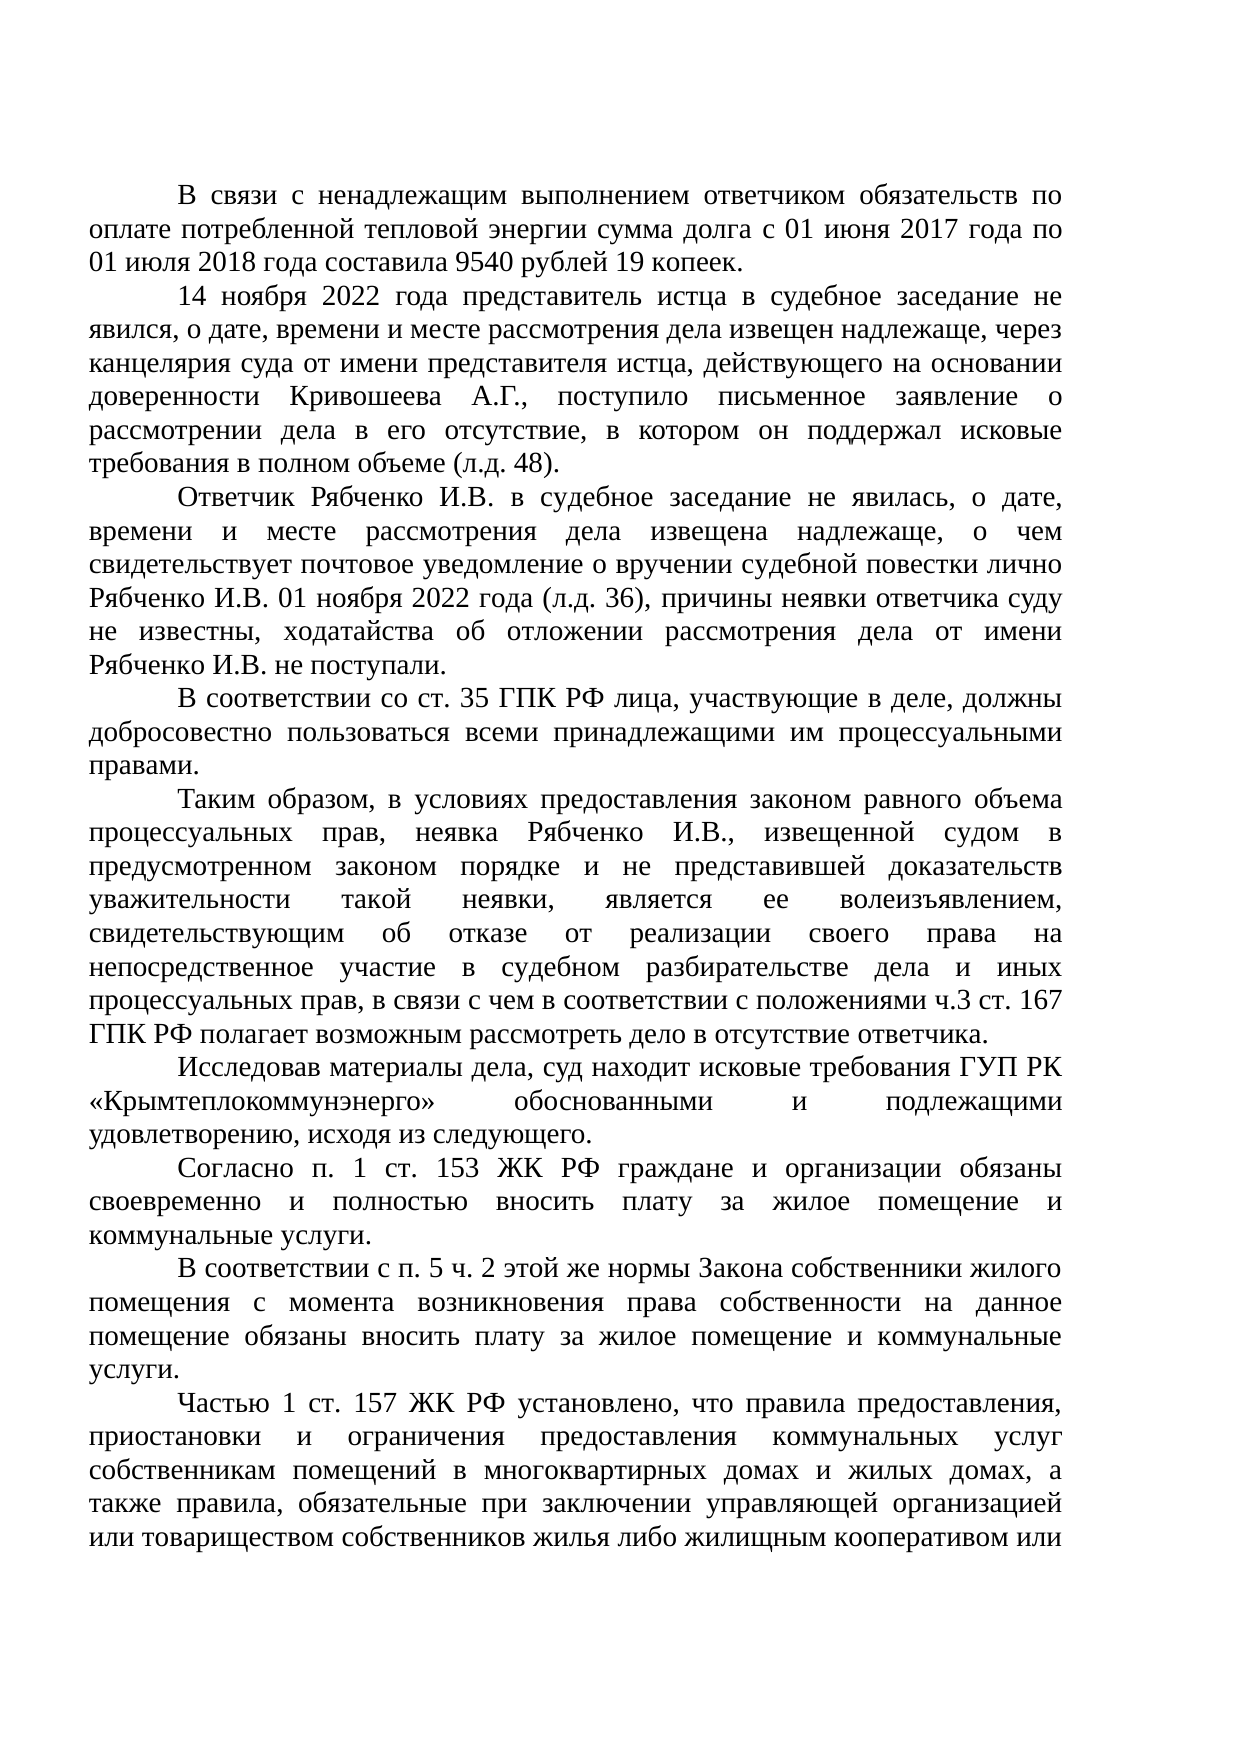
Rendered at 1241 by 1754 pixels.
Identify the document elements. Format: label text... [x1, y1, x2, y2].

text В связи с ненадлежащим выполнением ответчиком обязательств по оплате потребленной тепловой энергии сумма долга с 01 июня 2017 года по 01 июля 2018 года составила 9540 рублей 19 копеек. [88, 177, 1063, 278]
text Исследовав материалы дела, суд находит исковые требования ГУП РК «Крымтеплокоммунэнерго» обоснованными и подлежащими удовлетворению, исходя из следующего. [88, 1049, 1063, 1150]
text Ответчик Рябченко И.В. в судебное заседание не явилась, о дате, времени и месте рассмотрения дела извещена надлежаще, о чем свидетельствует почтовое уведомление о вручении судебной повестки лично Рябченко И.В. 01 ноября 2022 года (л.д. 36), причины неявки ответчика суду не известны, ходатайства об отложении рассмотрения дела от имени Рябченко И.В. не поступали. [88, 479, 1063, 680]
text Согласно п. 1 ст. 153 ЖК РФ граждане и организации обязаны своевременно и полностью вносить плату за жилое помещение и коммунальные услуги. [88, 1150, 1063, 1251]
text Таким образом, в условиях предоставления законом равного объема процессуальных прав, неявка Рябченко И.В., извещенной судом в предусмотренном законом порядке и не представившей доказательств уважительности такой неявки, является ее волеизъявлением, свидетельствующим об отказе от реализации своего права на непосредственное участие в судебном разбирательстве дела и иных процессуальных прав, в связи с чем в соответствии с положениями ч.3 ст. 167 ГПК РФ полагает возможным рассмотреть дело в отсутствие ответчика. [88, 781, 1063, 1049]
text 14 ноября 2022 года представитель истца в судебное заседание не явился, о дате, времени и месте рассмотрения дела извещен надлежаще, через канцелярия суда от имени представителя истца, действующего на основании доверенности Кривошеева А.Г., поступило письменное заявление о рассмотрении дела в его отсутствие, в котором он поддержал исковые требования в полном объеме (л.д. 48). [88, 278, 1063, 479]
text В соответствии с п. 5 ч. 2 этой же нормы Закона собственники жилого помещения с момента возникновения права собственности на данное помещение обязаны вносить плату за жилое помещение и коммунальные услуги. [88, 1251, 1063, 1385]
text В соответствии со ст. 35 ГПК РФ лица, участвующие в деле, должны добросовестно пользоваться всеми принадлежащими им процессуальными правами. [88, 680, 1063, 781]
